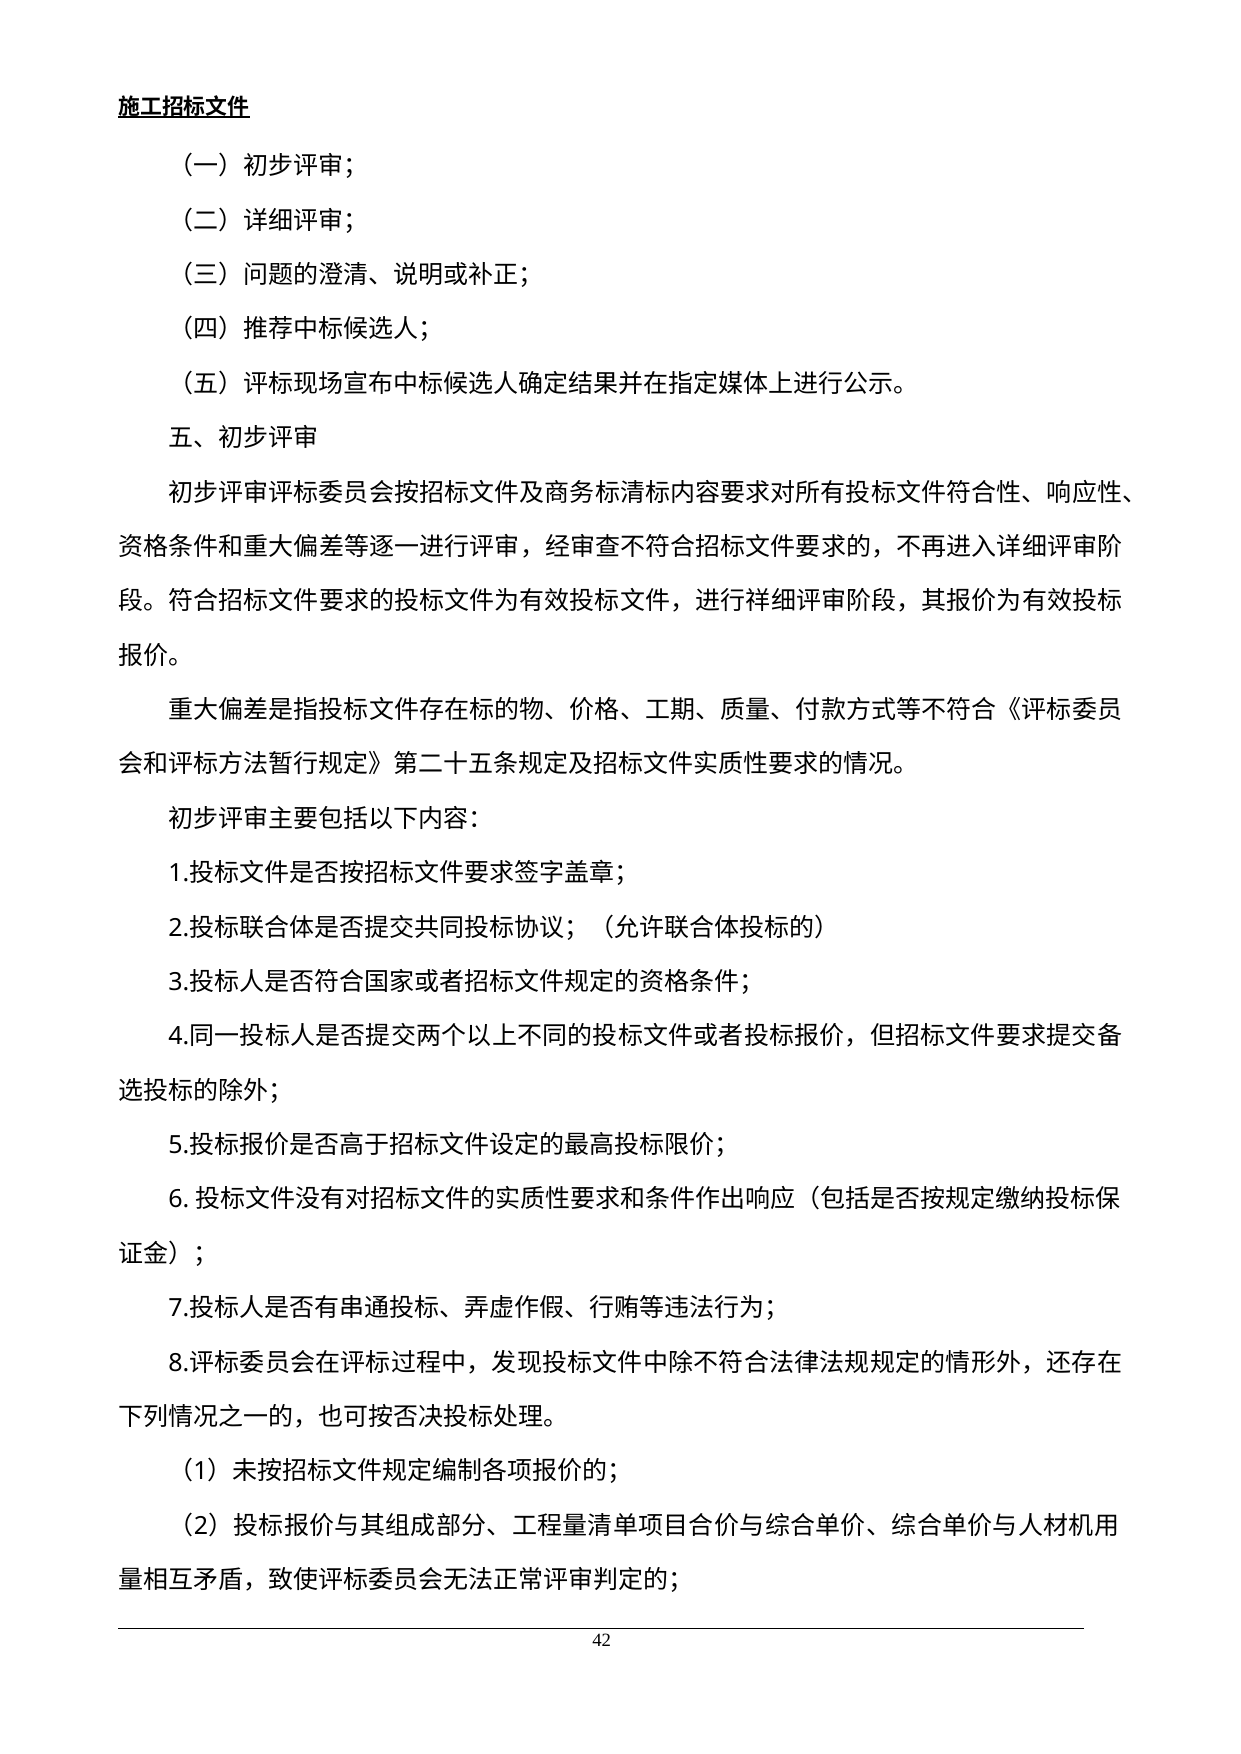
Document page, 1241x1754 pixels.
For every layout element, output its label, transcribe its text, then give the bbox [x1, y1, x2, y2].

text （一）初步评审； [118, 146, 1122, 182]
text 初步评审主要包括以下内容： [118, 798, 1122, 834]
text 初步评审评标委员会按招标文件及商务标清标内容要求对所有投标文件符合性、响应性、资格条件和重大偏差等逐一进行评审，经审查不符合招标文件要求的，不再进入详细评审阶段。符合招标文件要求的投标文件为有效投标文件，进行祥细评审阶段，其报价为有效投标报价。 [118, 472, 1122, 671]
text 7.投标人是否有串通投标、弄虚作假、行贿等违法行为； [118, 1288, 1122, 1324]
text （1）未按招标文件规定编制各项报价的； [118, 1451, 1122, 1487]
text 8.评标委员会在评标过程中，发现投标文件中除不符合法律法规规定的情形外，还存在下列情况之一的，也可按否决投标处理。 [118, 1342, 1122, 1433]
text （五）评标现场宣布中标候选人确定结果并在指定媒体上进行公示。 [118, 363, 1122, 399]
text 3.投标人是否符合国家或者招标文件规定的资格条件； [118, 961, 1122, 998]
text （二）详细评审； [118, 200, 1122, 236]
text 重大偏差是指投标文件存在标的物、价格、工期、质量、付款方式等不符合《评标委员会和评标方法暂行规定》第二十五条规定及招标文件实质性要求的情况。 [118, 689, 1122, 780]
text （三）问题的澄清、说明或补正； [118, 254, 1122, 291]
text 五、初步评审 [118, 418, 1122, 454]
text （四）推荐中标候选人； [118, 309, 1122, 345]
text 2.投标联合体是否提交共同投标协议；（允许联合体投标的） [118, 907, 1122, 943]
text 6. 投标文件没有对招标文件的实质性要求和条件作出响应（包括是否按规定缴纳投标保证金）； [118, 1179, 1122, 1269]
text （2）投标报价与其组成部分、工程量清单项目合价与综合单价、综合单价与人材机用量相互矛盾，致使评标委员会无法正常评审判定的； [118, 1505, 1122, 1596]
text 1.投标文件是否按招标文件要求签字盖章； [118, 853, 1122, 889]
text 4.同一投标人是否提交两个以上不同的投标文件或者投标报价，但招标文件要求提交备选投标的除外； [118, 1016, 1122, 1106]
text 5.投标报价是否高于招标文件设定的最高投标限价； [118, 1124, 1122, 1161]
